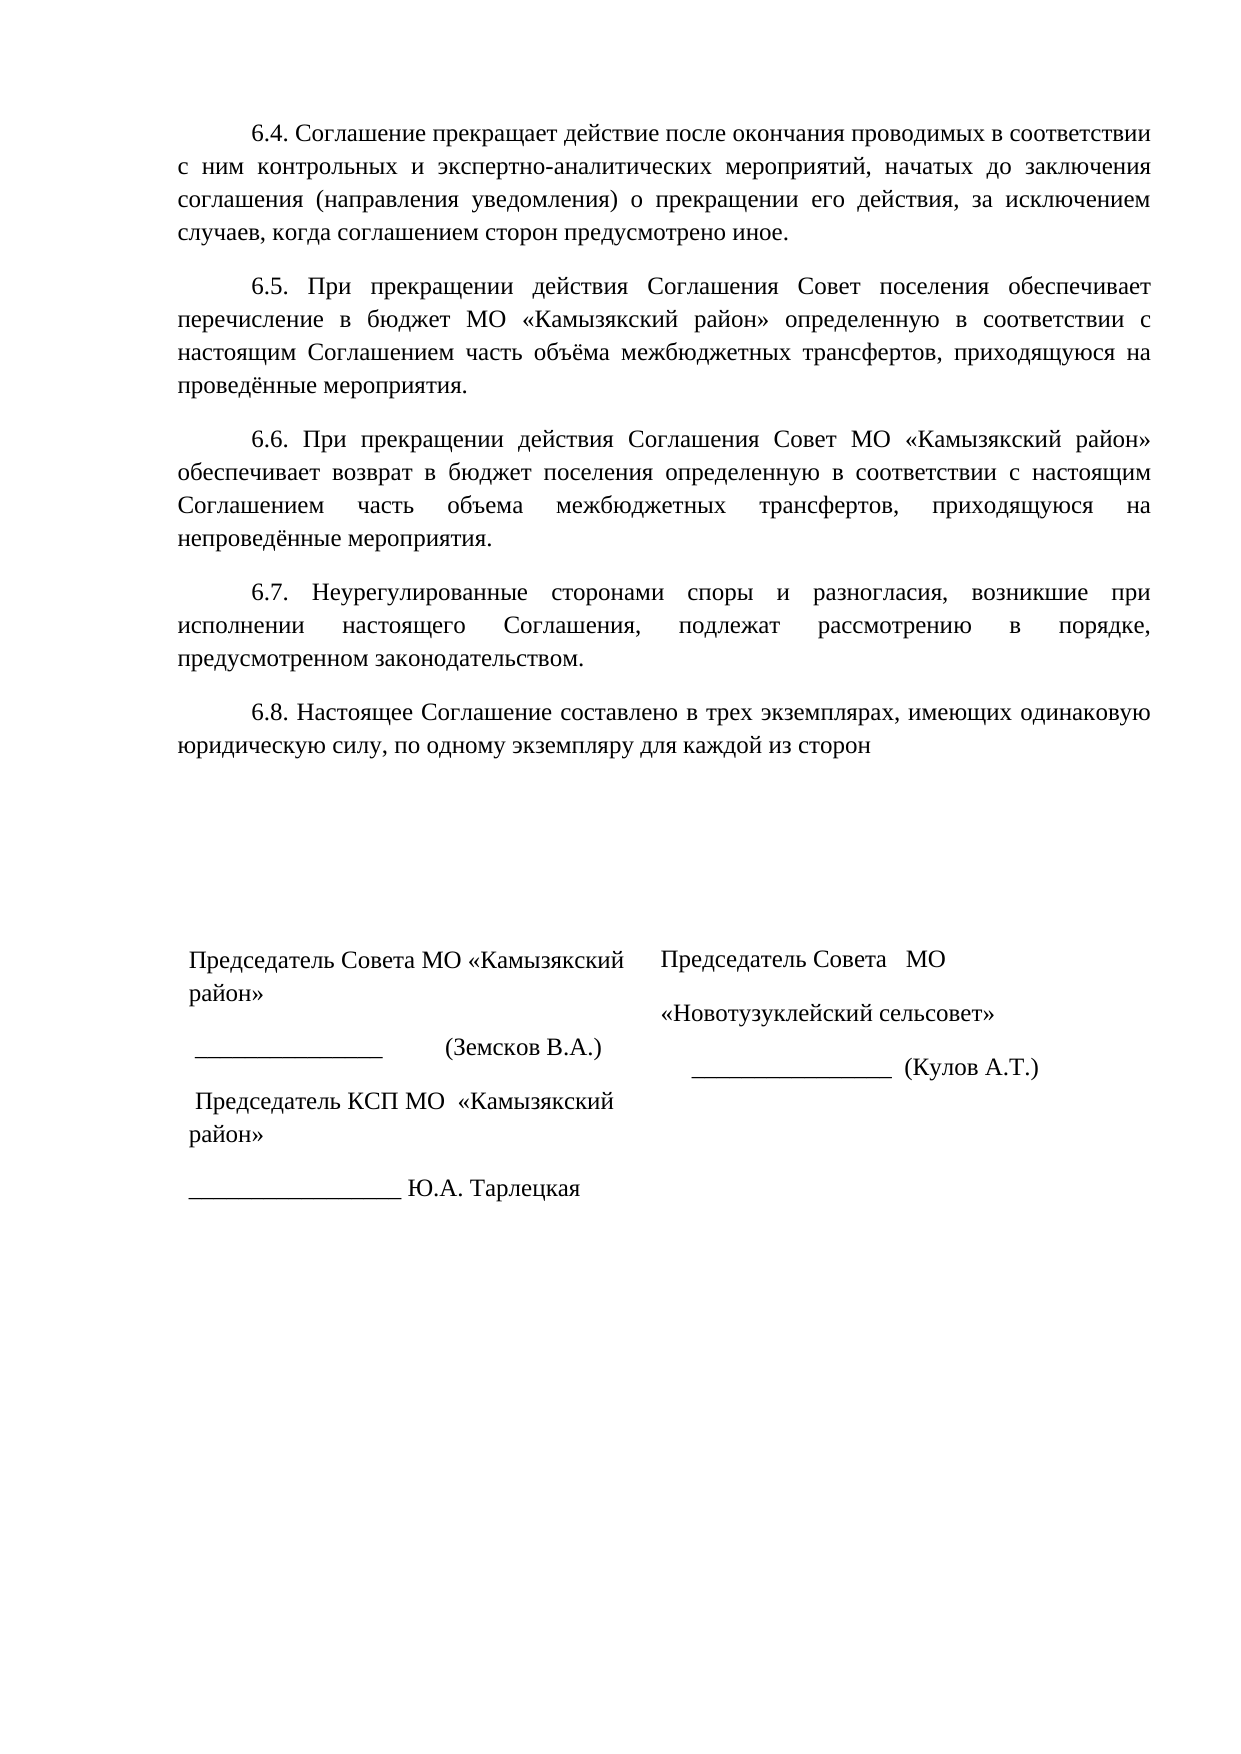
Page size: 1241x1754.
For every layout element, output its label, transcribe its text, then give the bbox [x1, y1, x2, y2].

text 6.7. Неурегулированные сторонами споры и разногласия, возникшие при исполнении настоящего Соглашения, подлежат рассмотрению в порядке, предусмотренном законодательством. [177, 577, 1152, 672]
text 6.8. Настоящее Соглашение составлено в трех экземплярах, имеющих одинаковую юридическую силу, по одному экземпляру для каждой из сторон [177, 697, 1152, 758]
text 6.5. При прекращении действия Соглашения Совет поселения обеспечивает перечисление в бюджет МО «Камызякский район» определенную в соответствии с настоящим Соглашением часть объёма межбюджетных трансфертов, приходящуюся на проведённые мероприятия. [177, 271, 1152, 399]
text 6.4. Соглашение прекращает действие после окончания проводимых в соответствии с ним контрольных и экспертно-аналитических мероприятий, начатых до заключения соглашения (направления уведомления) о прекращении его действия, за исключением случаев, когда соглашением сторон предусмотрено иное. [177, 118, 1152, 246]
table_header Председатель Совета МО «Камызякский район» _______________ (Земсков В.А.) Председатель КСП МО «Камызякский район» _________________ Ю.А. Тарлецкая [177, 784, 649, 1226]
text 6.6. При прекращении действия Соглашения Совет МО «Камызякский район» обеспечивает возврат в бюджет поселения определенную в соответствии с настоящим Соглашением часть объема межбюджетных трансфертов, приходящуюся на непроведённые мероприятия. [177, 424, 1152, 552]
table_header Председатель Совета МО «Новотузуклейский сельсовет» ________________ (Кулов А.Т.) [649, 784, 1128, 1226]
